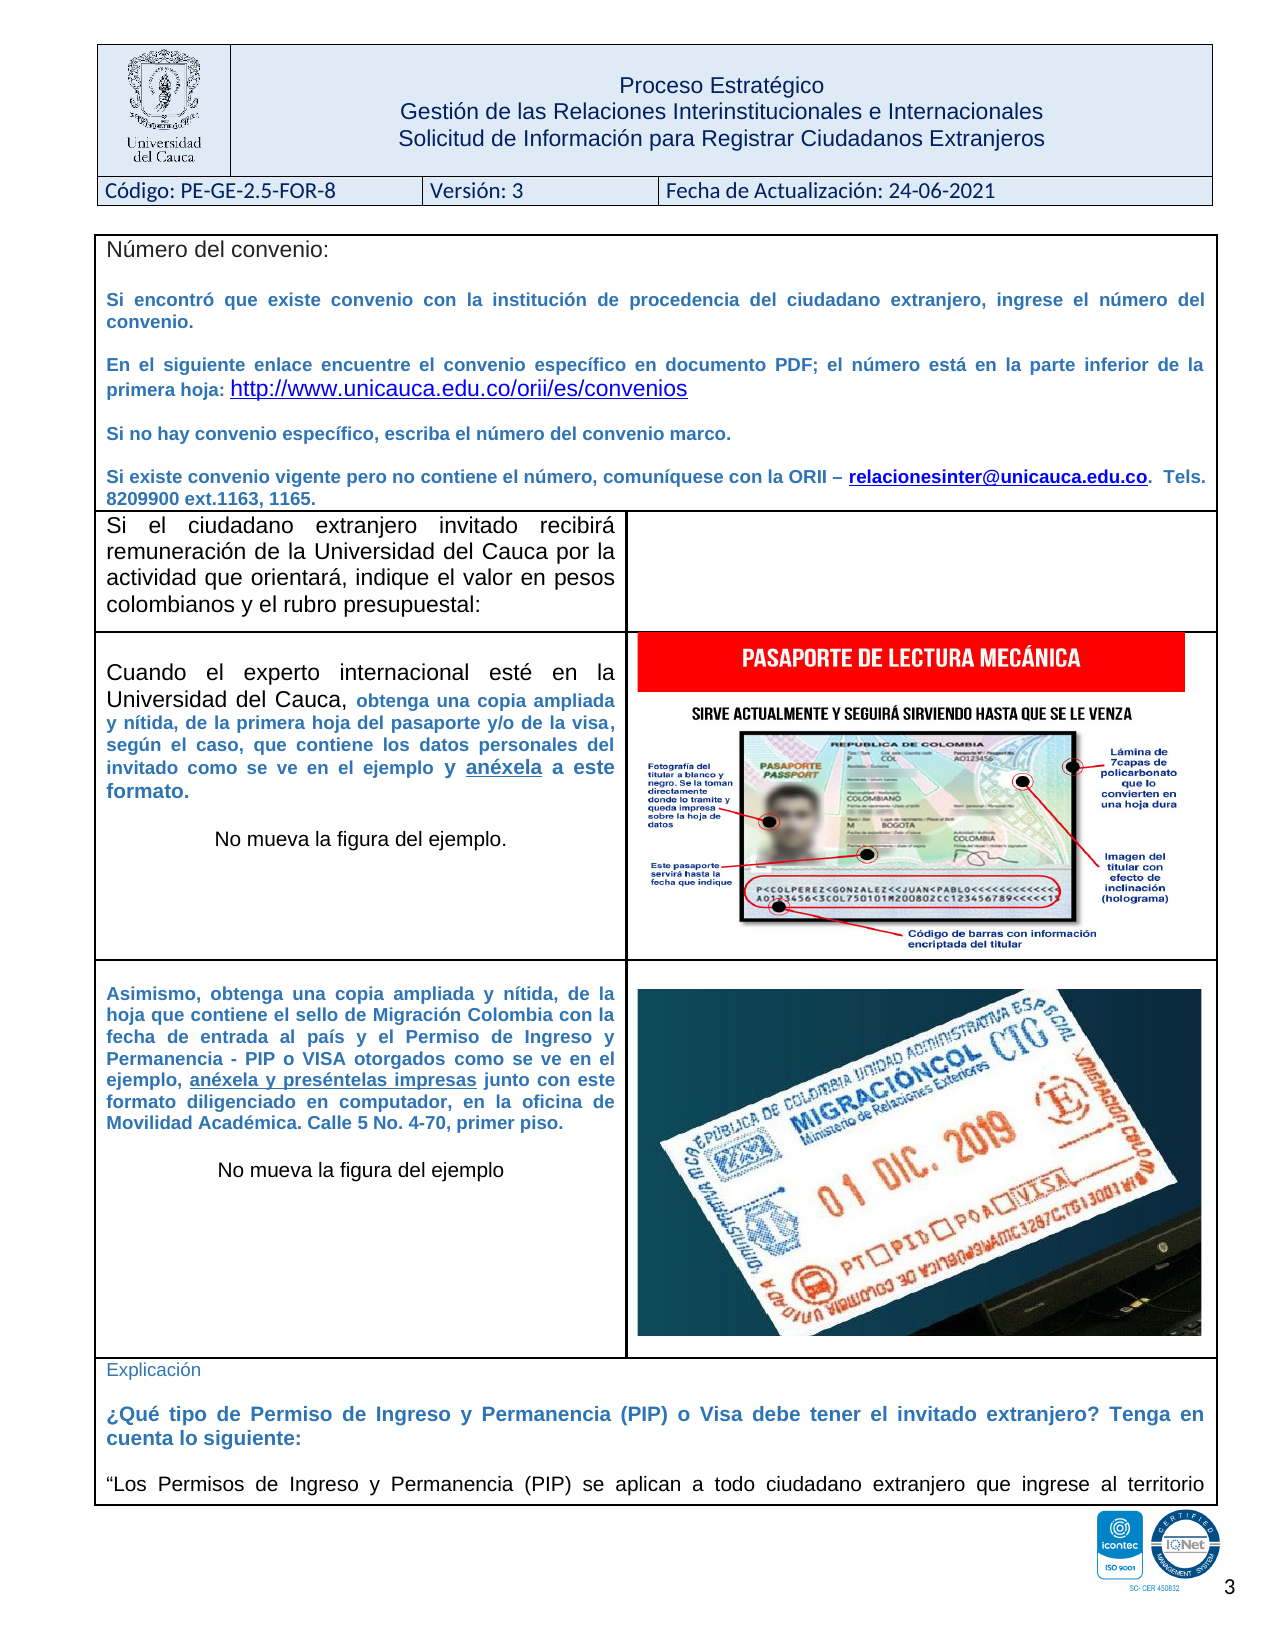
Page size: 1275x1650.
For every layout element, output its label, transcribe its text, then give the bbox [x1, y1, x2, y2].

table_cell [1185, 633, 1216, 959]
table_cell Asimismo, obtenga una copia ampliada y nítida, de la hoja que contiene el sello de Migración Colombia con la fecha de entrada al país y el Permiso de Ingreso y Permanencia - PIP o VISA otorgados como se ve en el ejemplo, anéxela y preséntelas impresas junto con este formato diligenciado en computador, en la oficina de Movilidad Académica. Calle 5 No. 4-70, primer piso. No mueva la figura del ejemplo [96, 961, 625, 1357]
picture [1093, 1506, 1224, 1595]
table_cell [628, 633, 637, 959]
table_cell [628, 961, 1216, 1357]
table_cell [628, 512, 1216, 631]
table_cell Cuando el experto internacional esté en la Universidad del Cauca, obtenga una copia ampliada y nítida, de la primera hoja del pasaporte y/o de la visa, según el caso, que contiene los datos personales del invitado como se ve en el ejemplo y anéxela a este formato. No mueva la figura del ejemplo. [96, 633, 625, 959]
picture [637, 989, 1202, 1336]
table_cell Si el ciudadano extranjero invitado recibirá remuneración de la Universidad del Cauca por la actividad que orientará, indique el valor en pesos colombianos y el rubro presupuestal: [96, 512, 625, 631]
table_cell Número del convenio: Si encontró que existe convenio con la institución de procedencia del ciudadano extranjero, ingrese el número del convenio. En el siguiente enlace encuentre el convenio específico en documento PDF; el número está en la parte inferior de la primera hoja: http://www.unicauca.edu.co/orii/es/convenios Si no hay convenio específico, escriba el número del convenio marco. Si existe convenio vigente pero no contiene el número, comuníquese con la ORII – relacionesinter@unicauca.edu.co. Tels. 8209900 ext.1163, 1165. [96, 236, 1216, 509]
picture [637, 632, 1185, 959]
picture [121, 45, 205, 166]
